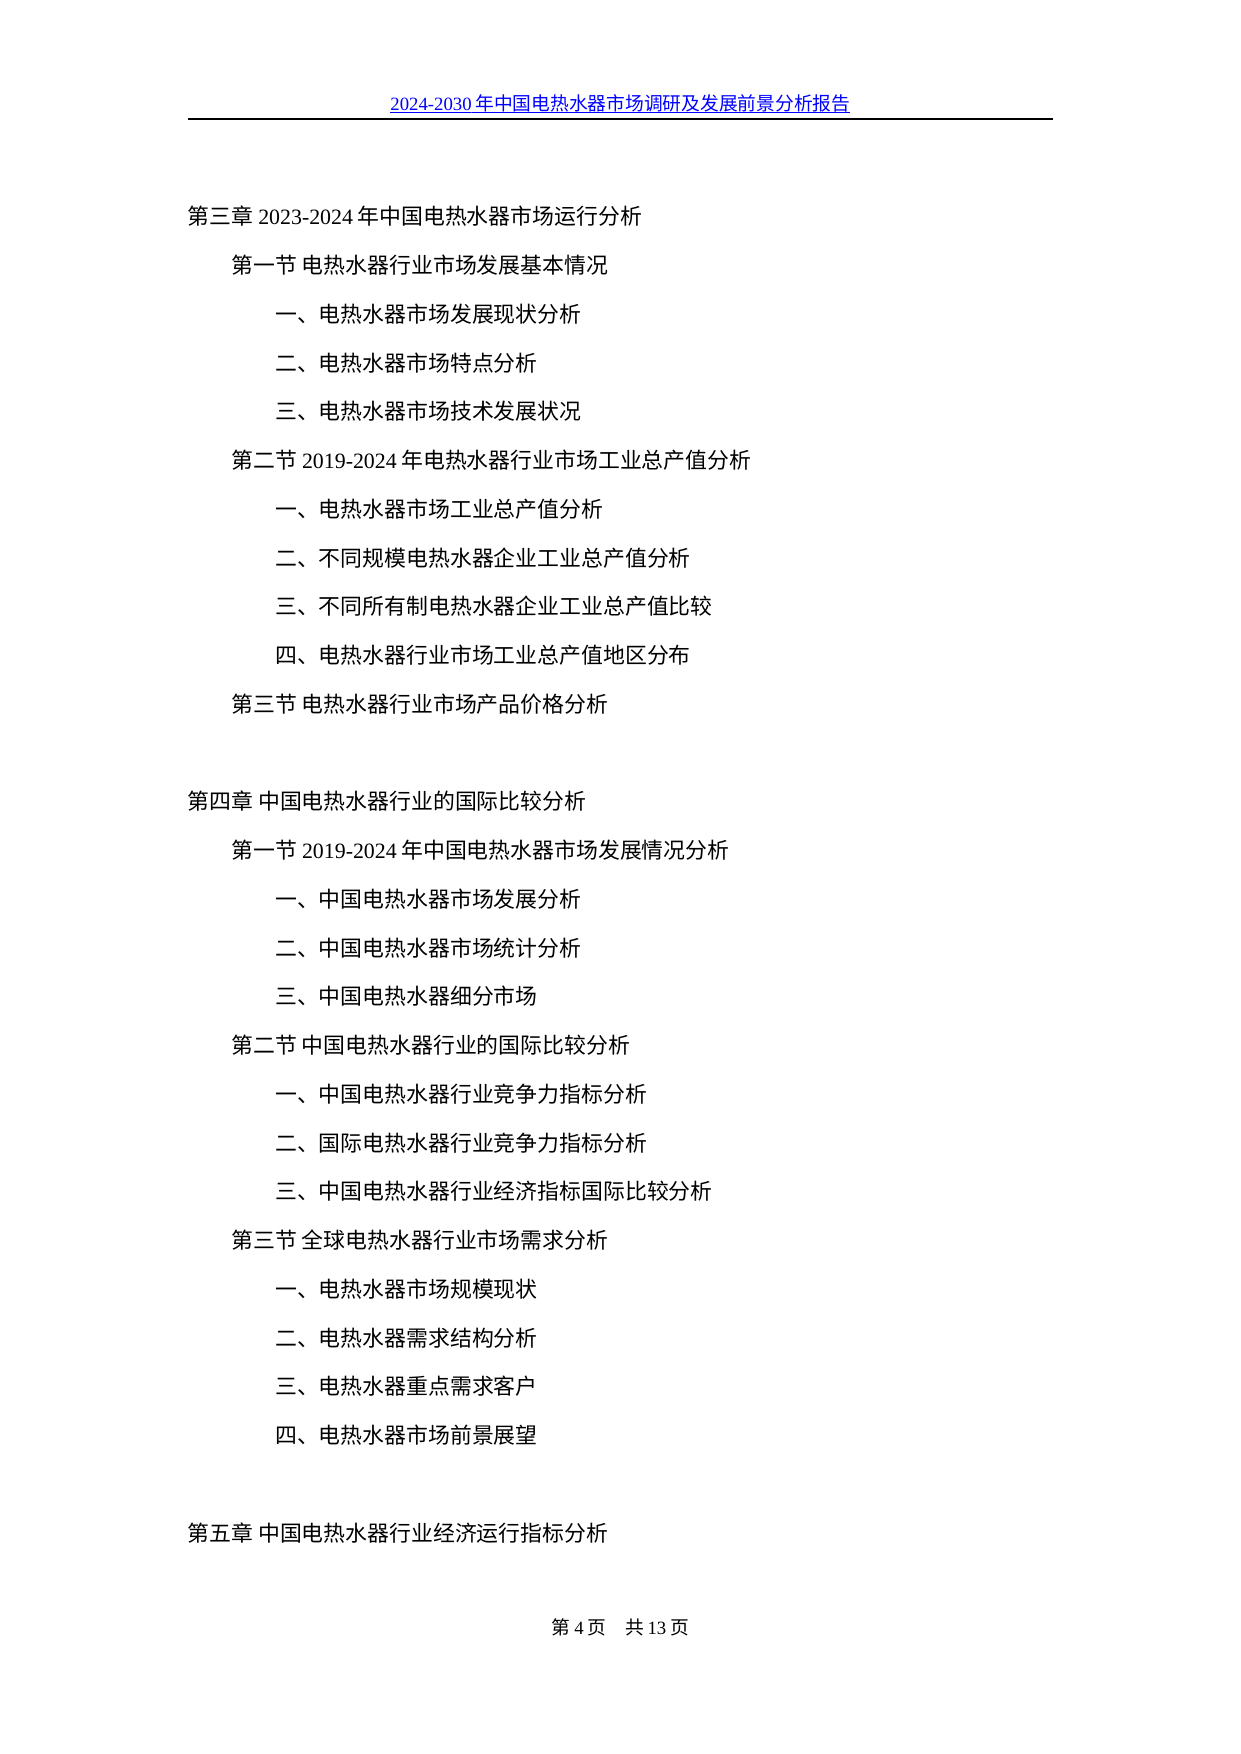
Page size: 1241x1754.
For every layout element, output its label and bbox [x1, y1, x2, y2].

text [187, 150, 1053, 1548]
